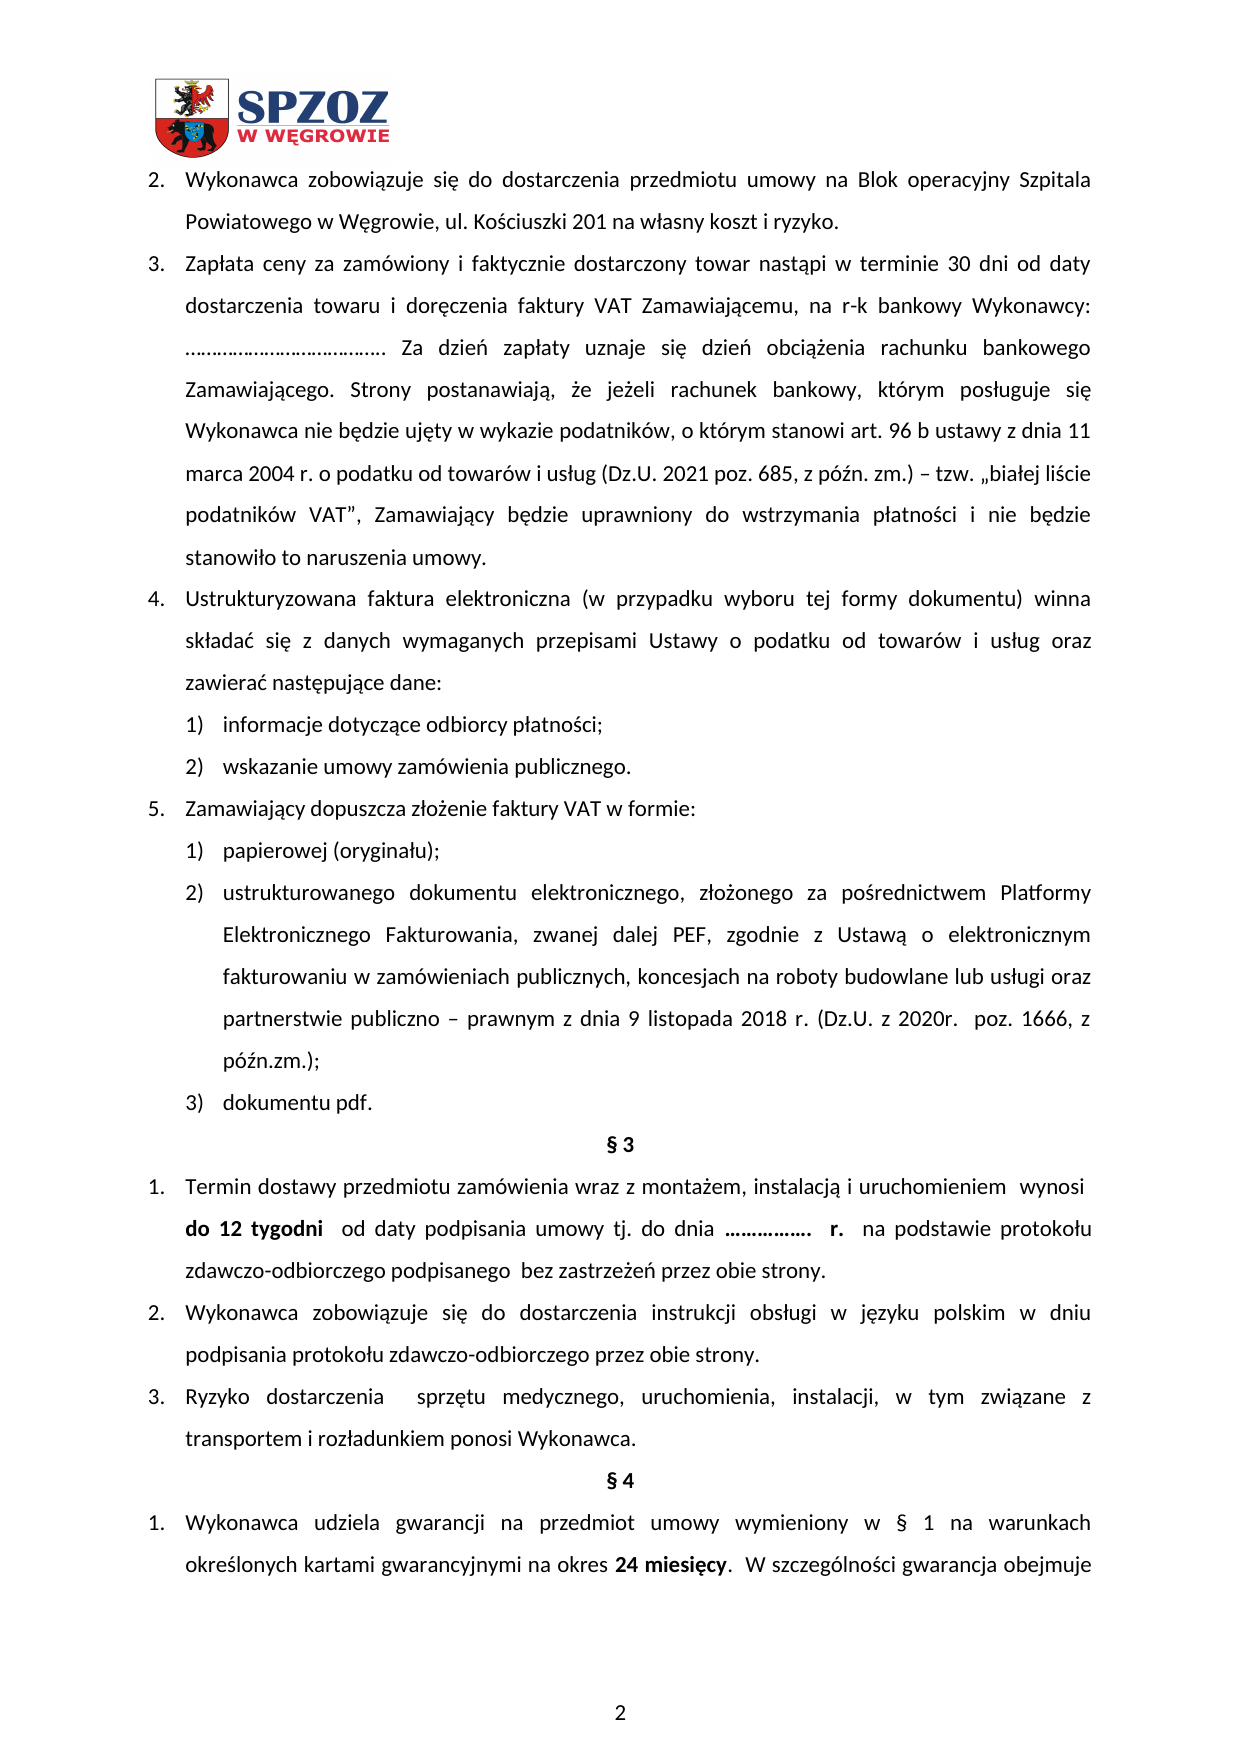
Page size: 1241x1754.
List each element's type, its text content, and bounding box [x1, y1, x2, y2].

list Zapłata ceny za zamówiony i faktycznie dostarczony towar nastąpi w terminie 30 dni od daty dostarczenia towaru i doręczenia faktury VAT Zamawiającemu, na r-k bankowy Wykonawcy: ……………………………….. Za dzień zapłaty uznaje się dzień obciążenia rachunku bankowego Zamawiającego. Strony postanawiają, że jeżeli rachunek bankowy, którym posługuje się Wykonawca nie będzie ujęty w wykazie podatników, o którym stanowi art. 96 b ustawy z dnia 11 marca 2004 r. o podatku od towarów i usług (Dz.U. 2021 poz. 685, z późn. zm.) – tzw. „białej liście podatników VAT”, Zamawiający będzie uprawniony do wstrzymania płatności i nie będzie stanowiło to naruszenia umowy. [148, 249, 1093, 571]
list Wykonawca zobowiązuje się do dostarczenia przedmiotu umowy na Blok operacyjny Szpitala Powiatowego w Węgrowie, ul. Kościuszki 201 na własny koszt i ryzyko. [148, 165, 1093, 235]
list Zamawiający dopuszcza złożenie faktury VAT w formie: [148, 794, 1093, 822]
text § 3 [148, 1130, 1093, 1158]
picture [147, 73, 400, 165]
text § 4 [148, 1466, 1093, 1494]
list ustrukturowanego dokumentu elektronicznego, złożonego za pośrednictwem Platformy Elektronicznego Fakturowania, zwanej dalej PEF, zgodnie z Ustawą o elektronicznym fakturowaniu w zamówieniach publicznych, koncesjach na roboty budowlane lub usługi oraz partnerstwie publiczno – prawnym z dnia 9 listopada 2018 r. (Dz.U. z 2020r. poz. 1666, z późn.zm.); [185, 878, 1093, 1074]
list dokumentu pdf. [185, 1088, 1093, 1116]
list papierowej (oryginału); [185, 836, 1093, 864]
list Ryzyko dostarczenia sprzętu medycznego, uruchomienia, instalacji, w tym związane z transportem i rozładunkiem ponosi Wykonawca. [148, 1382, 1093, 1452]
list Wykonawca zobowiązuje się do dostarczenia instrukcji obsługi w języku polskim w dniu podpisania protokołu zdawczo-odbiorczego przez obie strony. [148, 1298, 1093, 1368]
list informacje dotyczące odbiorcy płatności; [185, 711, 1093, 738]
list Termin dostawy przedmiotu zamówienia wraz z montażem, instalacją i uruchomieniem wynosi do 12 tygodni od daty podpisania umowy tj. do dnia ……………. r. na podstawie protokołu zdawczo-odbiorczego podpisanego bez zastrzeżeń przez obie strony. [148, 1172, 1093, 1284]
list wskazanie umowy zamówienia publicznego. [185, 752, 1093, 781]
list Ustrukturyzowana faktura elektroniczna (w przypadku wyboru tej formy dokumentu) winna składać się z danych wymaganych przepisami Ustawy o podatku od towarów i usług oraz zawierać następujące dane: [148, 584, 1093, 697]
